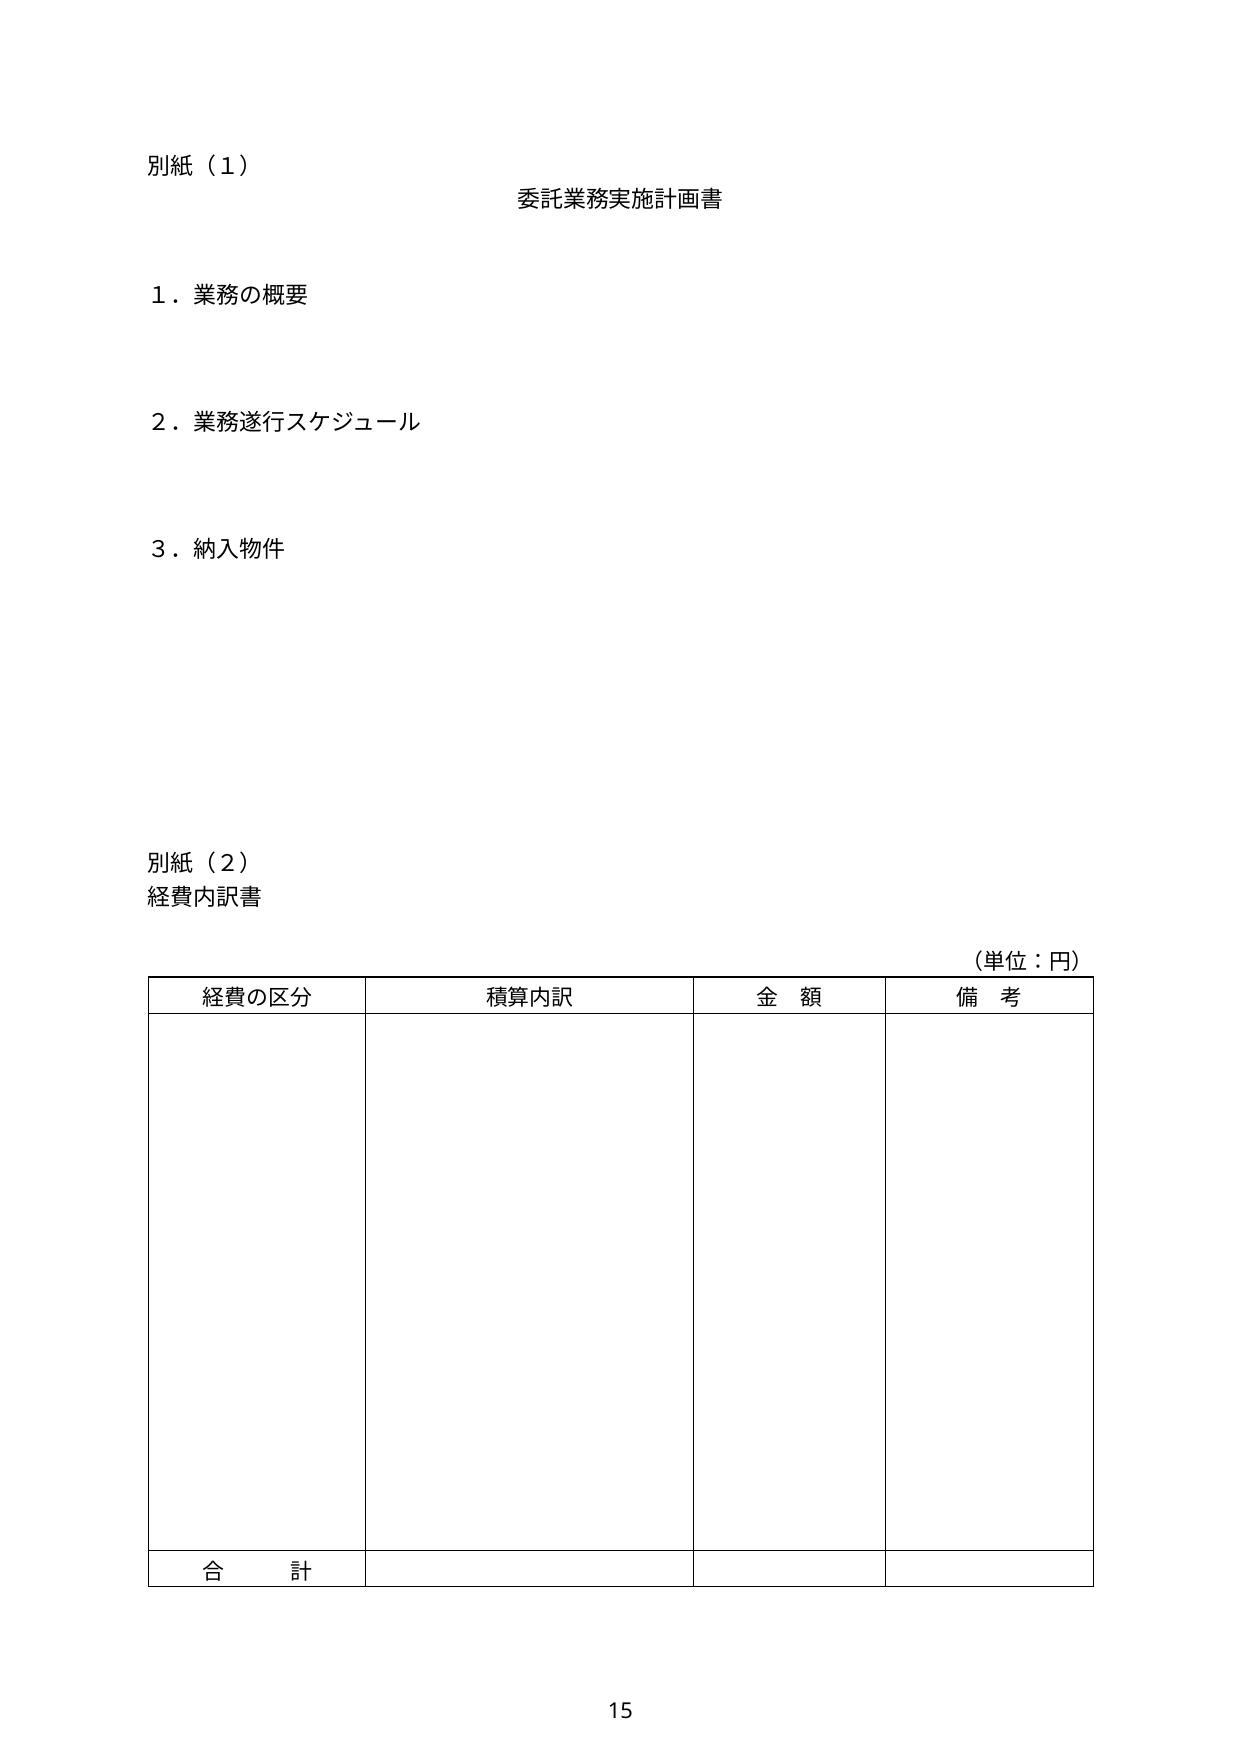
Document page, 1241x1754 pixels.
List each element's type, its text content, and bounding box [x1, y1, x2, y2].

text ３．納入物件 [148, 531, 1092, 564]
table_header 金 額 [694, 978, 885, 1012]
table_cell [886, 1014, 1093, 1550]
text 別紙（１） [148, 148, 1092, 181]
table_cell 合 計 [149, 1551, 365, 1586]
table_header 経費の区分 [149, 978, 365, 1012]
table_cell [149, 1014, 365, 1550]
text １．業務の概要 [148, 277, 1092, 310]
text ２．業務遂行スケジュール [148, 404, 1092, 437]
table_header 備 考 [886, 978, 1093, 1012]
table_cell [366, 1014, 693, 1550]
table_cell [694, 1014, 885, 1550]
text 別紙（２） [148, 845, 1092, 878]
table_cell [886, 1551, 1093, 1586]
text 経費内訳書 [148, 878, 1092, 912]
table_cell [694, 1551, 885, 1586]
table_cell [366, 1551, 693, 1586]
text 委託業務実施計画書 [148, 181, 1092, 214]
table_header 積算内訳 [366, 978, 693, 1012]
text （単位：円） [148, 941, 1092, 976]
